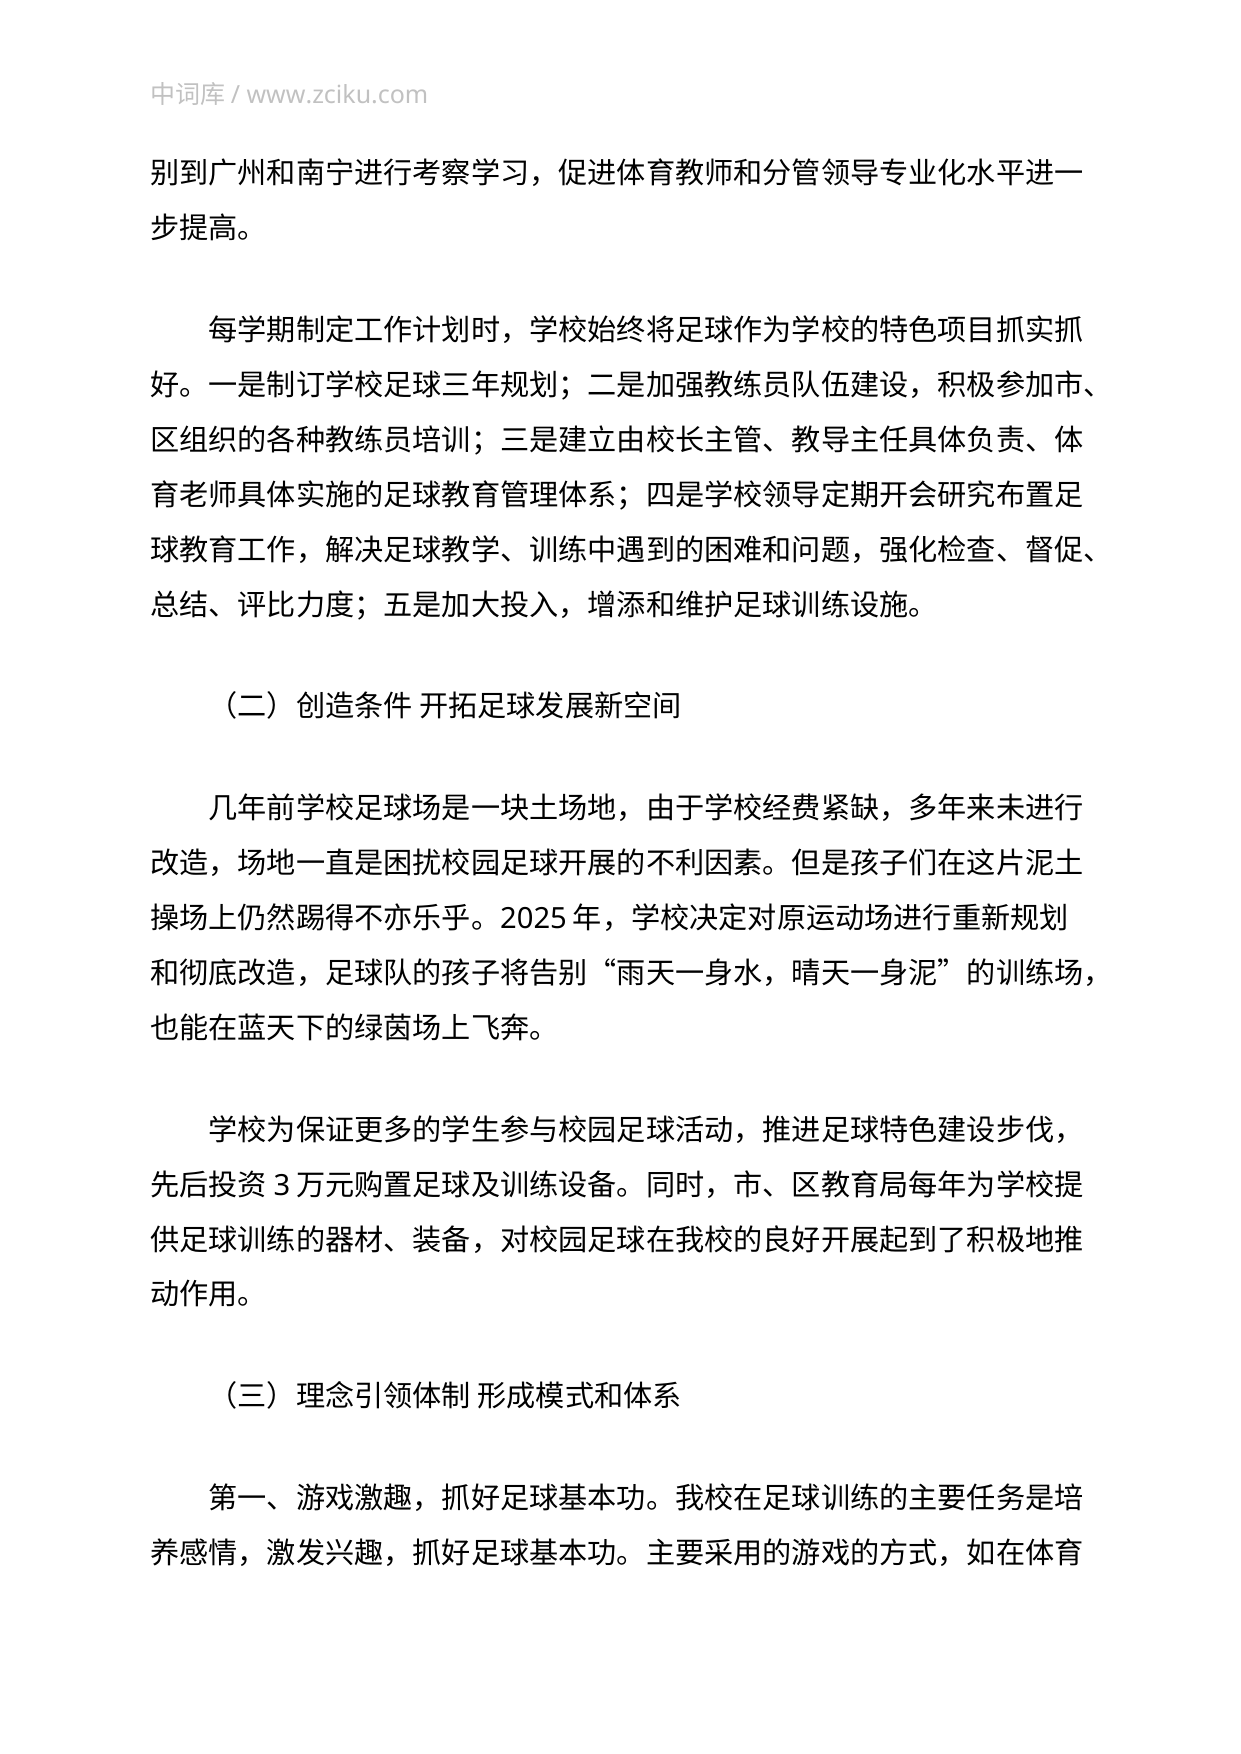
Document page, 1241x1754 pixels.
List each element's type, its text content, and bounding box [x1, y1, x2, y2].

text 每学期制定工作计划时，学校始终将足球作为学校的特色项目抓实抓好。一是制订学校足球三年规划；二是加强教练员队伍建设，积极参加市、区组织的各种教练员培训；三是建立由校长主管、教导主任具体负责、体育老师具体实施的足球教育管理体系；四是学校领导定期开会研究布置足球教育工作，解决足球教学、训练中遇到的困难和问题，强化检查、督促、总结、评比力度；五是加大投入，增添和维护足球训练设施。 [150, 307, 1090, 623]
text （二）创造条件 开拓足球发展新空间 [150, 683, 1090, 725]
text 几年前学校足球场是一块土场地，由于学校经费紧缺，多年来未进行改造，场地一直是困扰校园足球开展的不利因素。但是孩子们在这片泥土操场上仍然踢得不亦乐乎。2025年，学校决定对原运动场进行重新规划和彻底改造，足球队的孩子将告别“雨天一身水，晴天一身泥”的训练场，也能在蓝天下的绿茵场上飞奔。 [150, 785, 1090, 1047]
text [150, 1474, 1090, 1572]
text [150, 150, 1090, 247]
text 学校为保证更多的学生参与校园足球活动，推进足球特色建设步伐，先后投资 3万元购置足球及训练设备。同时，市、区教育局每年为学校提供足球训练的器材、装备，对校园足球在我校的良好开展起到了积极地推动作用。 [150, 1106, 1090, 1313]
text （三）理念引领体制 形成模式和体系 [150, 1373, 1090, 1415]
